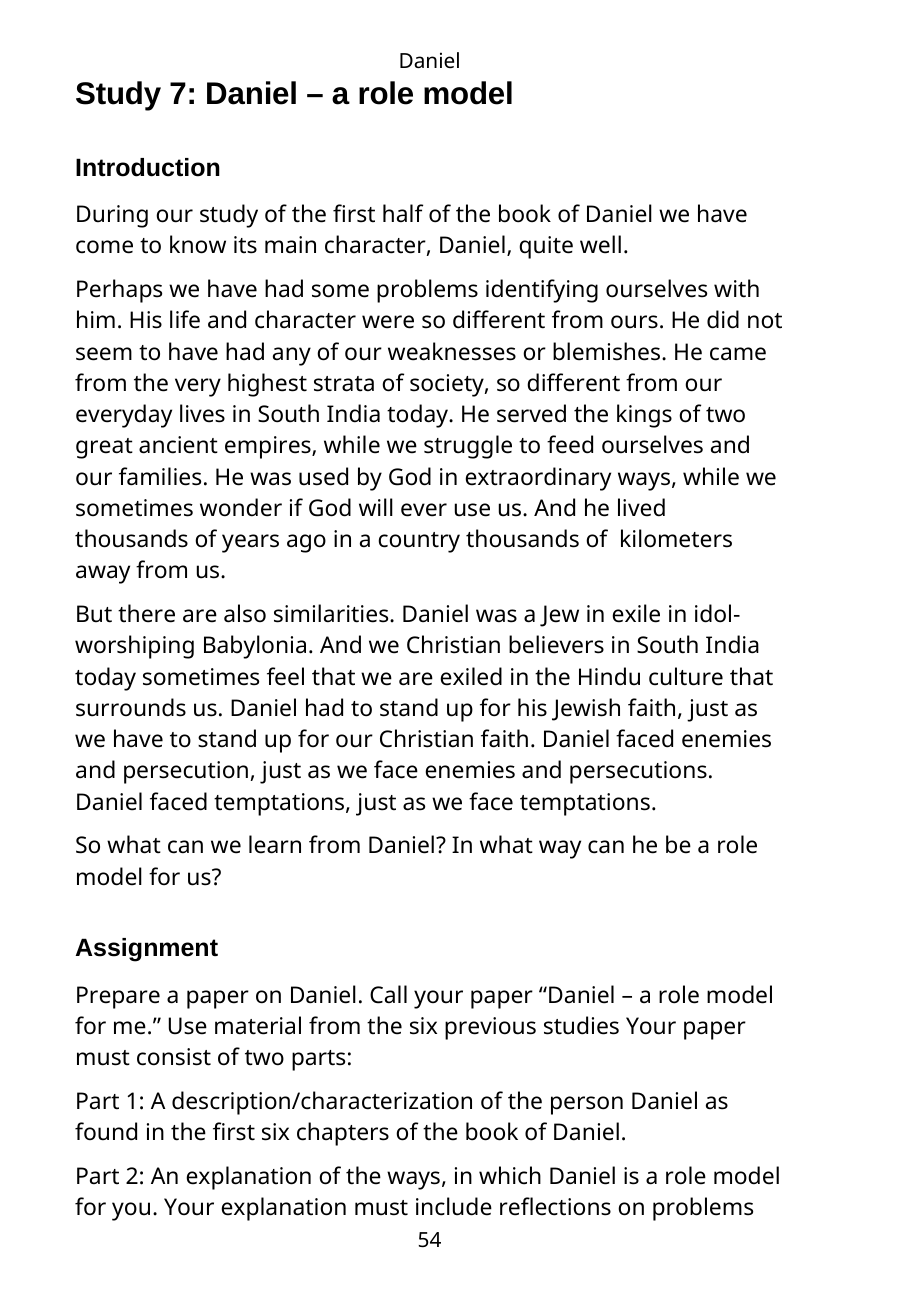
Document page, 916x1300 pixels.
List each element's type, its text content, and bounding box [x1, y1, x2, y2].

subtitle Introduction [75, 153, 784, 181]
subtitle Study 7: Daniel – a role model [75, 75, 784, 111]
text Part 1: A description/characterization of the person Daniel as found in the first six chapters of the book of Daniel. [75, 1085, 784, 1148]
text But there are also similarities. Daniel was a Jew in exile in idol-worshiping Babylonia. And we Christian believers in South India today sometimes feel that we are exiled in the Hindu culture that surrounds us. Daniel had to stand up for his Jewish faith, just as we have to stand up for our Christian faith. Daniel faced enemies and persecution, just as we face enemies and persecutions. Daniel faced temptations, just as we face temptations. [75, 598, 784, 817]
subtitle Assignment [75, 933, 784, 962]
text Prepare a paper on Daniel. Call your paper “Daniel – a role model for me.” Use material from the six previous studies Your paper must consist of two parts: [75, 979, 784, 1073]
text Perhaps we have had some problems identifying ourselves with him. His life and character were so different from ours. He did not seem to have had any of our weaknesses or blemishes. He came from the very highest strata of society, so different from our everyday lives in South India today. He served the kings of two great ancient empires, while we struggle to feed ourselves and our families. He was used by God in extraordinary ways, while we sometimes wonder if God will ever use us. And he lived thousands of years ago in a country thousands of kilometers away from us. [75, 273, 784, 586]
text During our study of the first half of the book of Daniel we have come to know its main character, Daniel, quite well. [75, 198, 784, 261]
text So what can we learn from Daniel? In what way can he be a role model for us? [75, 829, 784, 892]
